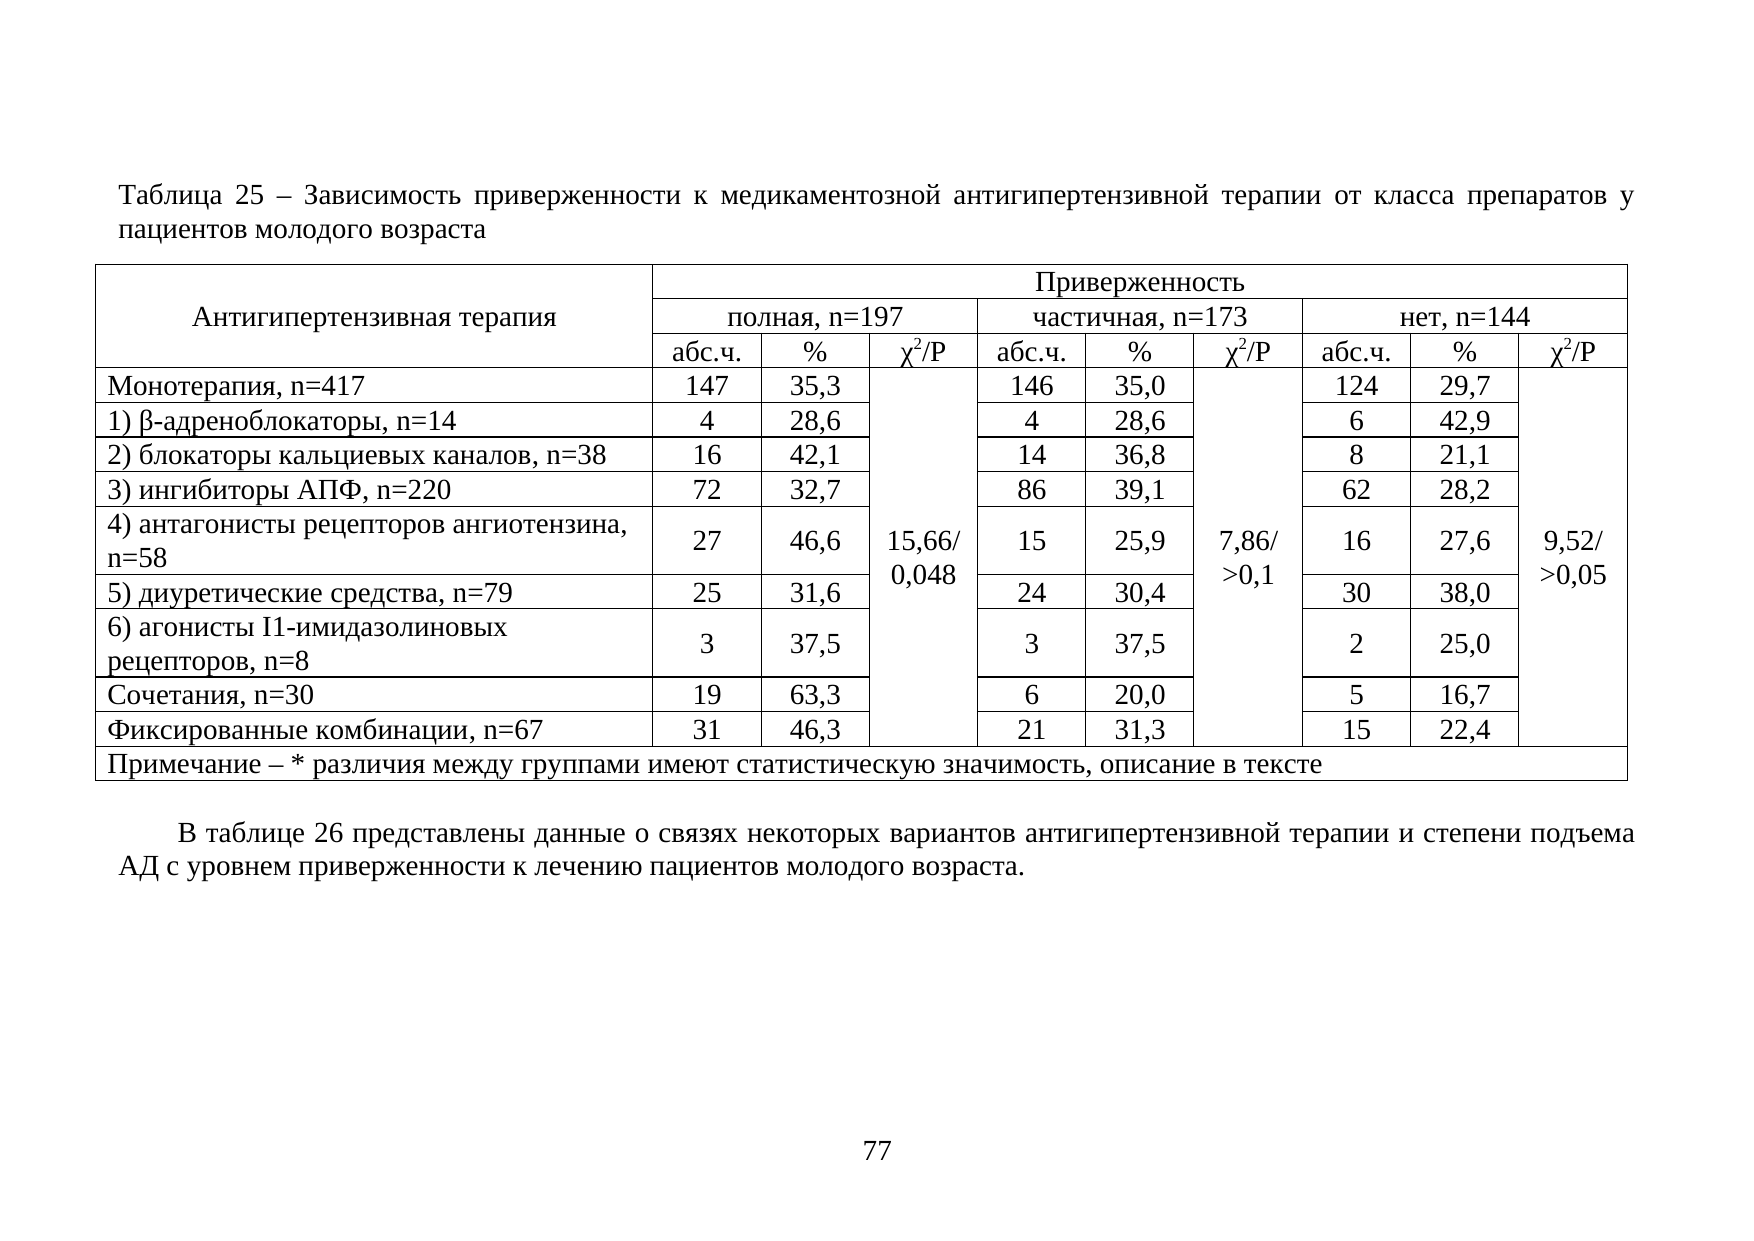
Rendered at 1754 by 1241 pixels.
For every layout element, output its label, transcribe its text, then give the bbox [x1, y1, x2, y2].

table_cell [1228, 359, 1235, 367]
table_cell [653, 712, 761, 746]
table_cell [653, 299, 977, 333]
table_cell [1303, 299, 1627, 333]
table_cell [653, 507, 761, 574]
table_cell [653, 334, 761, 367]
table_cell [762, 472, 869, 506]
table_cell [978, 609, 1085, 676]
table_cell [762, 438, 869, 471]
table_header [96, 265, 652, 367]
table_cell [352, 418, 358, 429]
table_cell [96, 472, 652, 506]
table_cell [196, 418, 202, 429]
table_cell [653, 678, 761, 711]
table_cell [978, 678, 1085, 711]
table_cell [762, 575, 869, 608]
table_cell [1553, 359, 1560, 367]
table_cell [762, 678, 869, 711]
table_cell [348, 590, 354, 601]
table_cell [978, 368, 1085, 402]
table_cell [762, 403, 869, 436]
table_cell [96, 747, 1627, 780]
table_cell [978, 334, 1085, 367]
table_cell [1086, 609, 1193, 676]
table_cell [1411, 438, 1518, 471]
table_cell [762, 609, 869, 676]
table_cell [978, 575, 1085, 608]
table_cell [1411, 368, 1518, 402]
text В таблице 26 представлены данные о связях некоторых вариантов антигипертензивной терапии и степени подъема АД с уровнем приверженности к лечению пациентов молодого возраста. [118, 815, 1636, 882]
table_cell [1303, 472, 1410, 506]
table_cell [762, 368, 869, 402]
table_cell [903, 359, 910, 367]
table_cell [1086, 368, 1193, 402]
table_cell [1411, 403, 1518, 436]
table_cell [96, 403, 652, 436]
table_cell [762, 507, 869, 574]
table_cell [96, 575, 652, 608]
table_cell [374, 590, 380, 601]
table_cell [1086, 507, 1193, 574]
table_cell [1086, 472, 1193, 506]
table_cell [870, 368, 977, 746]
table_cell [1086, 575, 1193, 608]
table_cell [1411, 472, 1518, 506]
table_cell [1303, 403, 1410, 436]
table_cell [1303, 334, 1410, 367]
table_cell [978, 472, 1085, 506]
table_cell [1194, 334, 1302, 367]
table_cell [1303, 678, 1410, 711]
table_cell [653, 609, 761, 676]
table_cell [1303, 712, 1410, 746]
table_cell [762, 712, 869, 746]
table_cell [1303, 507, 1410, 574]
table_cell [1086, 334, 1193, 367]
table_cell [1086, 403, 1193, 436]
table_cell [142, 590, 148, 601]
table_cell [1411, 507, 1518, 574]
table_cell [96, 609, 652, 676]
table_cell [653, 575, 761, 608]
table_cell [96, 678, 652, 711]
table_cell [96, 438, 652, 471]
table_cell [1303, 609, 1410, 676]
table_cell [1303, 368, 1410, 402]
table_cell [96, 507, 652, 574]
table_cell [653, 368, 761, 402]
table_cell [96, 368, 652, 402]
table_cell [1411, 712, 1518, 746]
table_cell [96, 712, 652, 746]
text Таблица 25 – Зависимость приверженности к медикаментозной антигипертензивной терапии от класса препаратов у пациентов молодого возраста [118, 177, 1636, 244]
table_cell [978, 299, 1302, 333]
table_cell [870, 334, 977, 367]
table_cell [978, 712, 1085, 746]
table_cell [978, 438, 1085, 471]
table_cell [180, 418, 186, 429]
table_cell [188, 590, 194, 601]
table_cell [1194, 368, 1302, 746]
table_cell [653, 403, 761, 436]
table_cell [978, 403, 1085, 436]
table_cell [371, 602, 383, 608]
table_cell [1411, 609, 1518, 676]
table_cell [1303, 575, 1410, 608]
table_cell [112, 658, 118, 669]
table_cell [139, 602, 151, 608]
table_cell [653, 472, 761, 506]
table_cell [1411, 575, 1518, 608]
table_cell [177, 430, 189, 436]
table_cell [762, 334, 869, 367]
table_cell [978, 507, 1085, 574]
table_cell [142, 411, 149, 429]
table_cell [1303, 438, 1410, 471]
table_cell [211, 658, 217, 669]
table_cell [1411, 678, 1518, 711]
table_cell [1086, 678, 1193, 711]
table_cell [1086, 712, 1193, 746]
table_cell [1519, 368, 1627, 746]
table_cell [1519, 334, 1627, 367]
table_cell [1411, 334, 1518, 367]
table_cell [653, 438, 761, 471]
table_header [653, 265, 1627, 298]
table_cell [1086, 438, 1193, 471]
